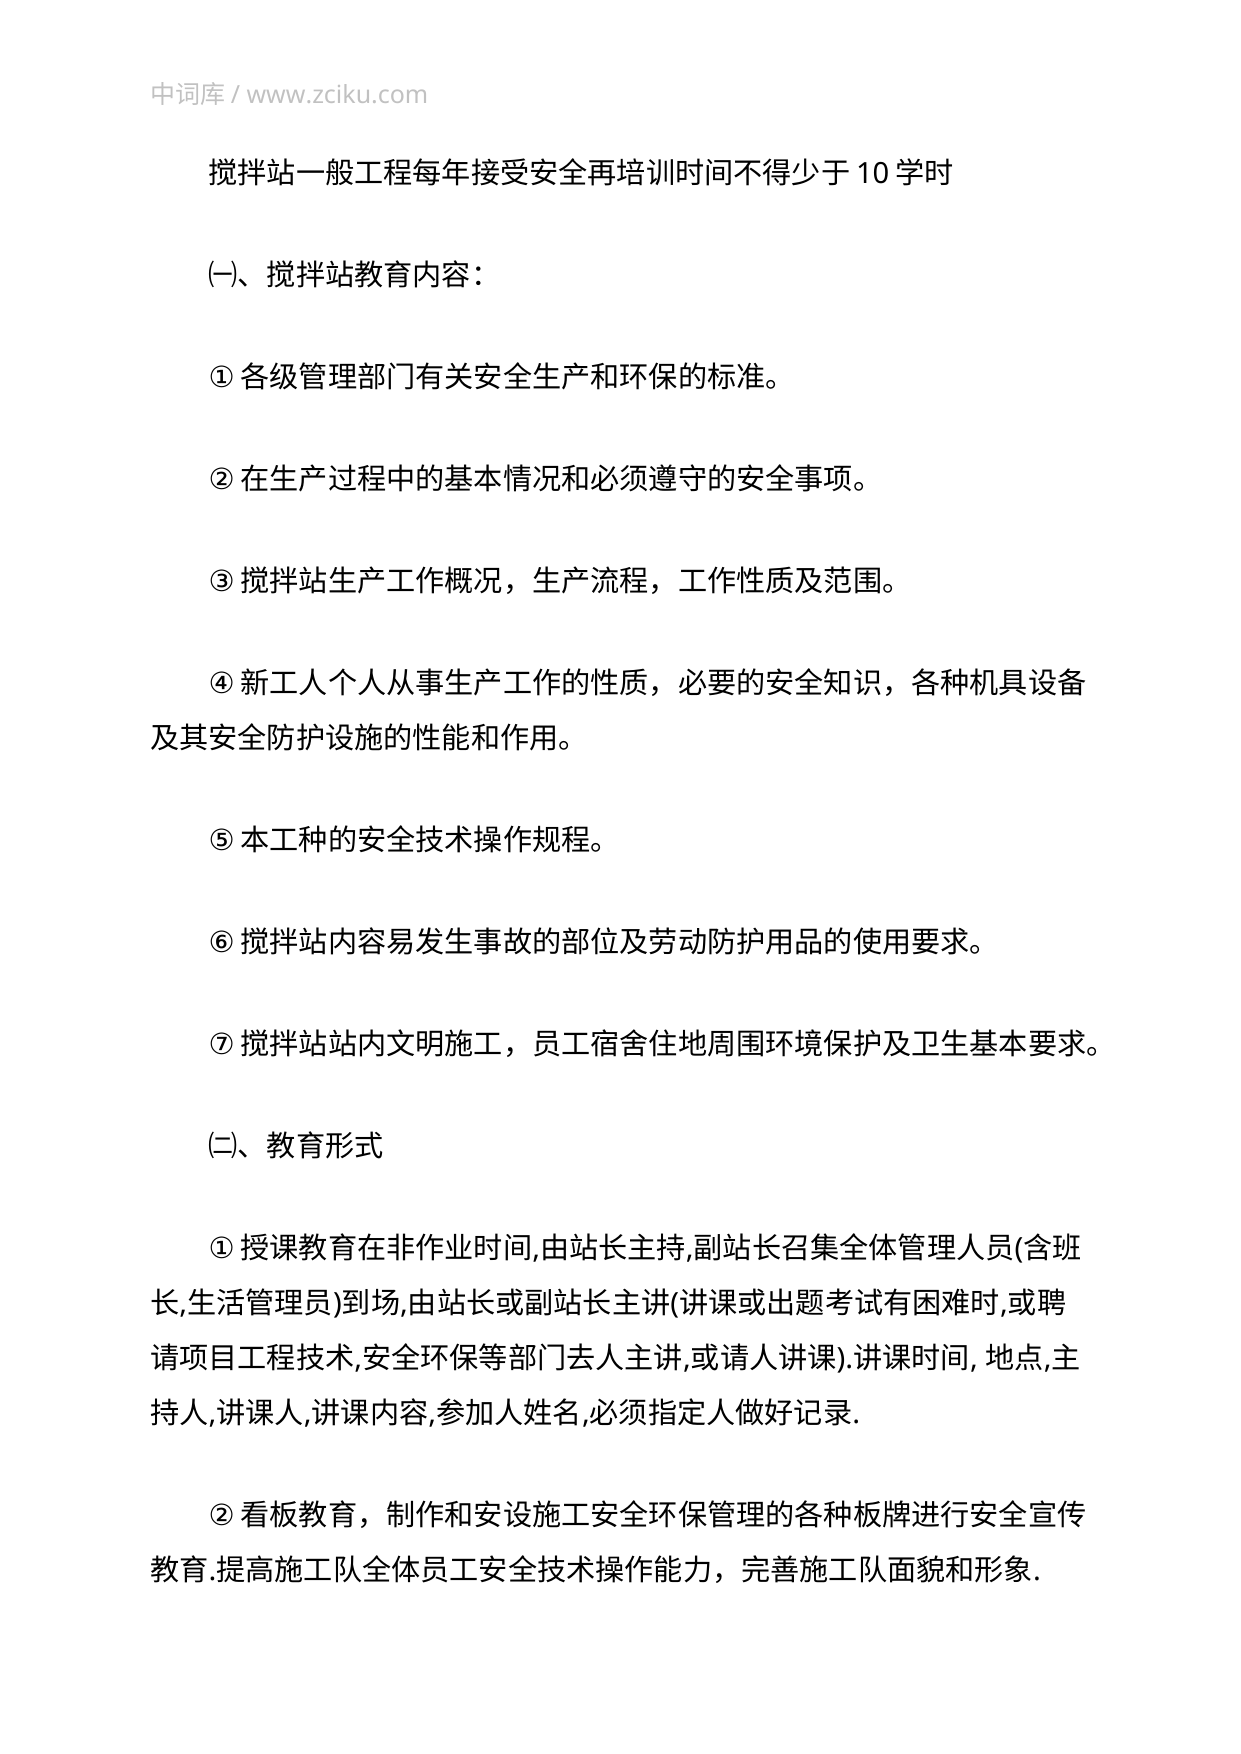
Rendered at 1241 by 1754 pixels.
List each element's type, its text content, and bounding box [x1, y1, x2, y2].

text ①各级管理部门有关安全生产和环保的标准。 [150, 354, 1090, 396]
text ㈡、教育形式 [150, 1122, 1090, 1165]
text ①授课教育在非作业时间,由站长主持,副站长召集全体管理人员(含班长,生活管理员)到场,由站长或副站长主讲(讲课或出题考试有困难时,或聘请项目工程技术,安全环保等部门去人主讲,或请人讲课).讲课时间, 地点,主持人,讲课人,讲课内容,参加人姓名,必须指定人做好记录. [150, 1224, 1090, 1432]
text ④新工人个人从事生产工作的性质，必要的安全知识，各种机具设备及其安全防护设施的性能和作用。 [150, 660, 1090, 757]
text ⑦搅拌站站内文明施工，员工宿舍住地周围环境保护及卫生基本要求。 [150, 1020, 1090, 1063]
text ②看板教育，制作和安设施工安全环保管理的各种板牌进行安全宣传教育.提高施工队全体员工安全技术操作能力，完善施工队面貌和形象. [150, 1491, 1090, 1588]
text 搅拌站一般工程每年接受安全再培训时间不得少于10学时 [150, 150, 1090, 192]
text ⑤本工种的安全技术操作规程。 [150, 816, 1090, 859]
text ㈠、搅拌站教育内容： [150, 252, 1090, 294]
text ③搅拌站生产工作概况，生产流程，工作性质及范围。 [150, 558, 1090, 600]
text ②在生产过程中的基本情况和必须遵守的安全事项。 [150, 456, 1090, 498]
text ⑥搅拌站内容易发生事故的部位及劳动防护用品的使用要求。 [150, 918, 1090, 961]
